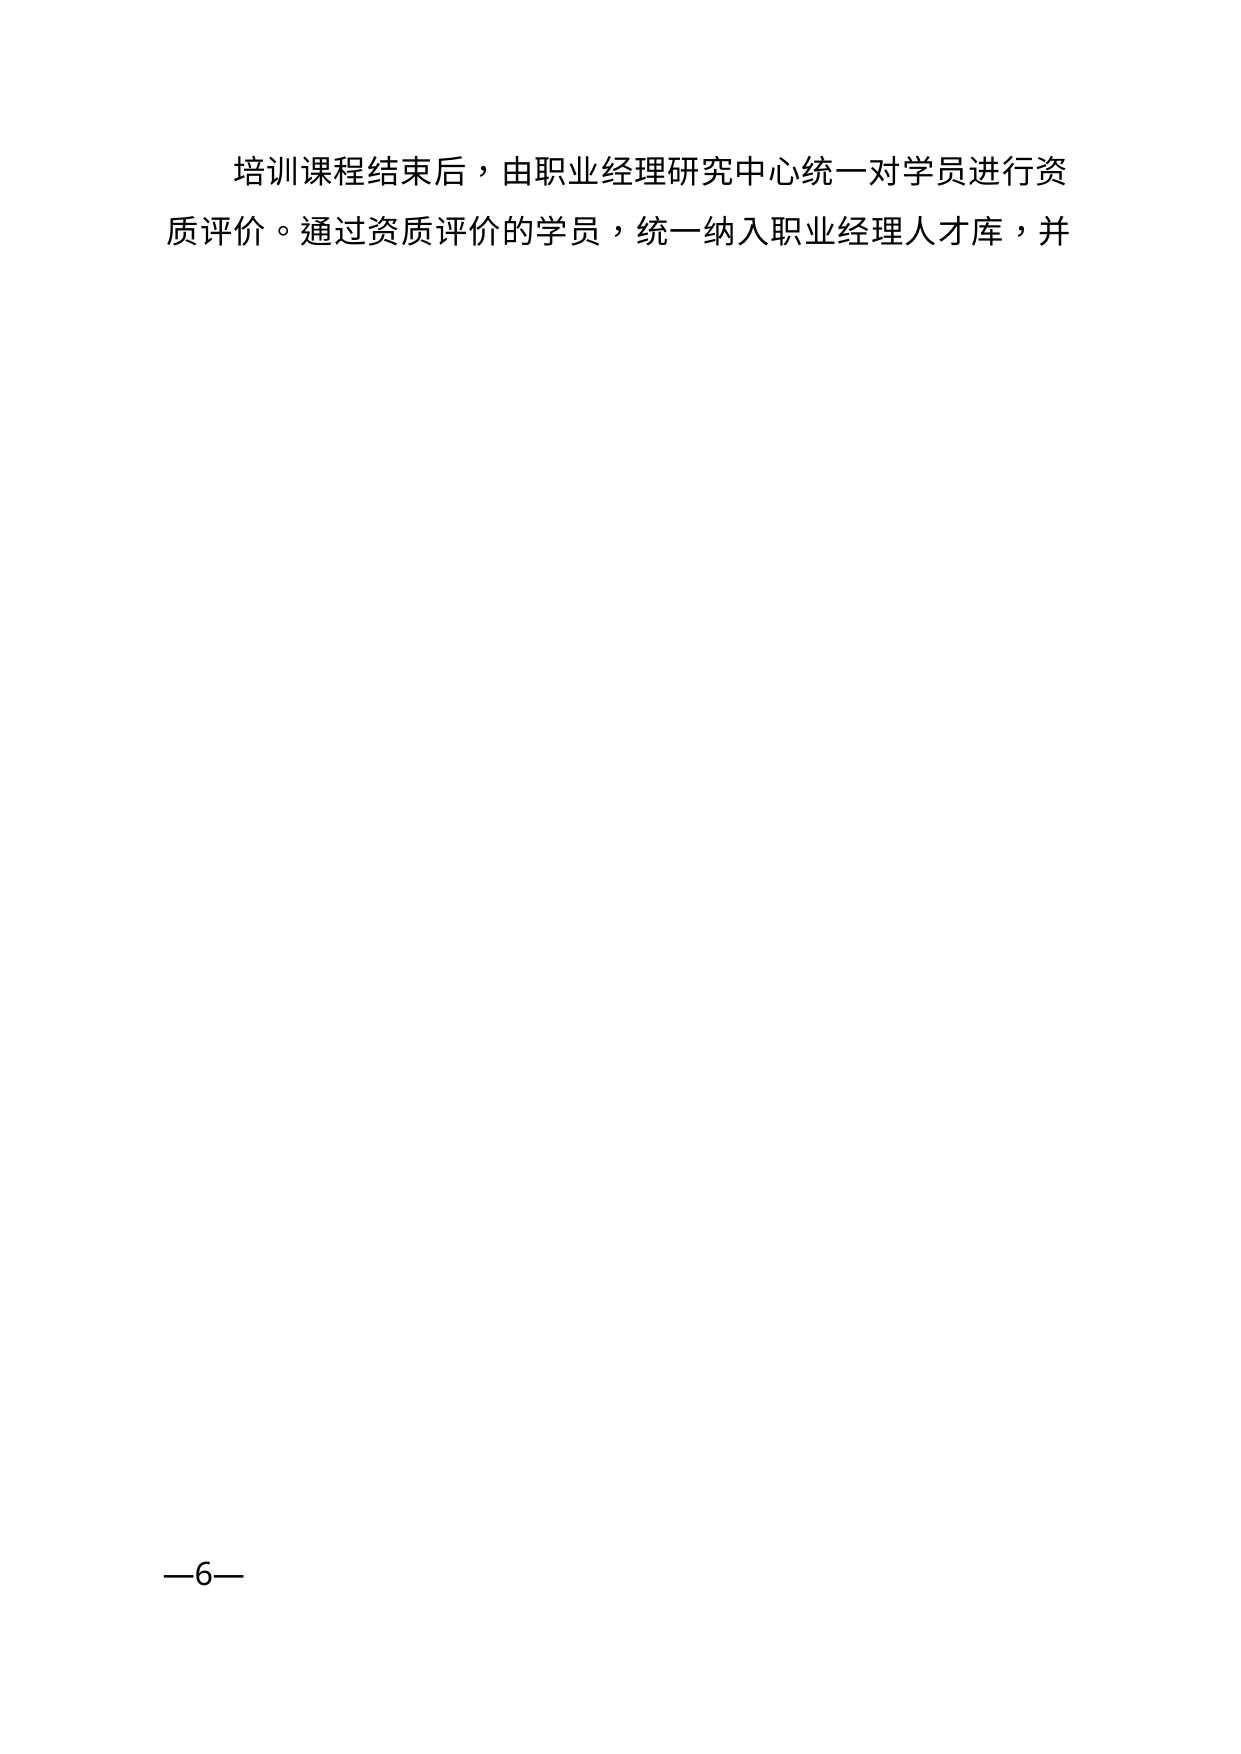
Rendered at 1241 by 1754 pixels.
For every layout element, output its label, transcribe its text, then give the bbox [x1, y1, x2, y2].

text 培训课程结束后，由职业经理研究中心统一对学员进行资 质评价。通过资质评价的学员，统一纳入职业经理人才库，并 [167, 149, 1072, 253]
